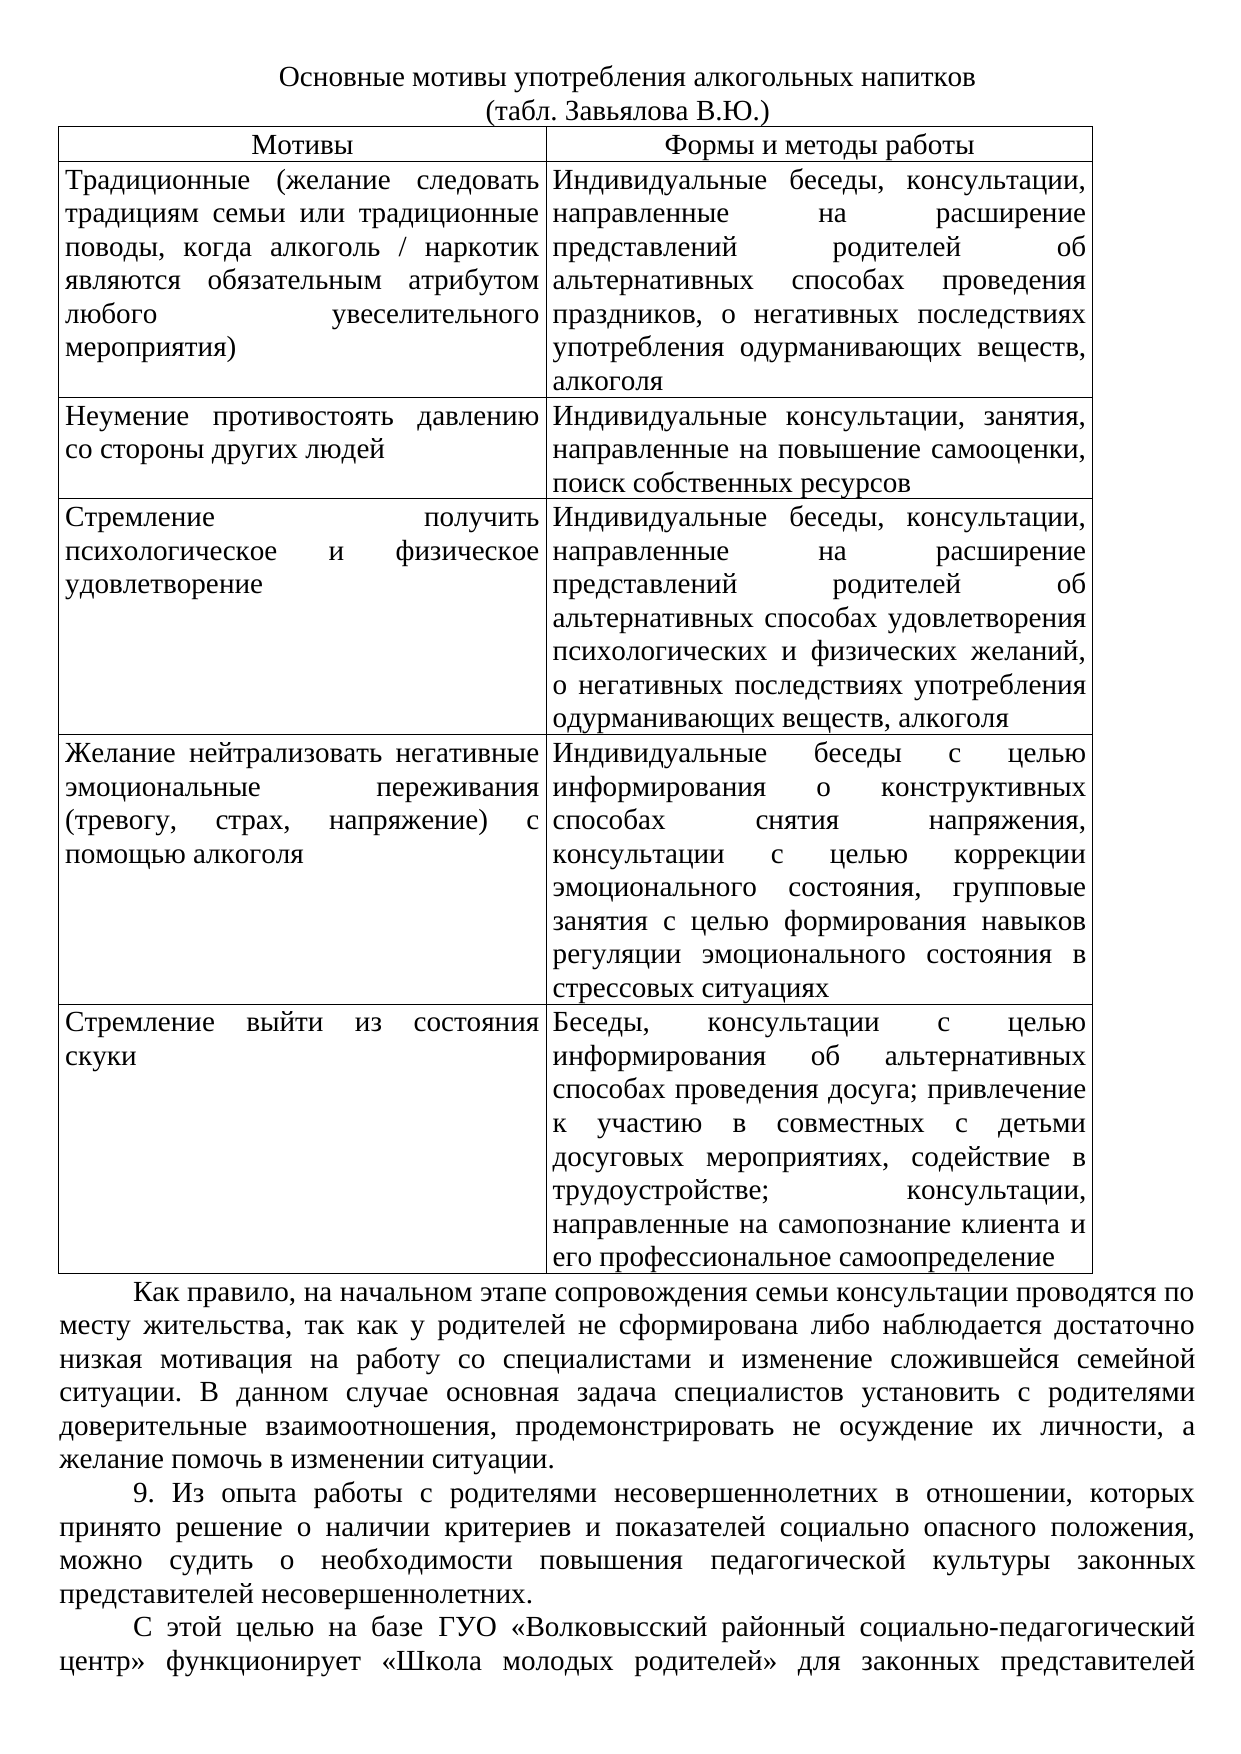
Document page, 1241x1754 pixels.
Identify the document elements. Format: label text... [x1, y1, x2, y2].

table_cell Стремление выйти из состояния скуки [59, 1005, 546, 1273]
table_cell Индивидуальные беседы, консультации, направленные на расширение представлений родителей об альтернативных способах удовлетворения психологических и физических желаний, о негативных последствиях употребления одурманивающих веществ, алкоголя [547, 499, 1092, 734]
table_cell Индивидуальные беседы, консультации, направленные на расширение представлений родителей об альтернативных способах проведения праздников, о негативных последствиях употребления одурманивающих веществ, алкоголя [547, 162, 1092, 397]
table_cell Желание нейтрализовать негативные эмоциональные переживания (тревогу, страх, напряжение) с помощью алкоголя [59, 735, 546, 1003]
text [59, 1609, 1196, 1676]
table_header Формы и методы работы [547, 127, 1092, 161]
table_cell Индивидуальные консультации, занятия, направленные на повышение самооценки, поиск собственных ресурсов [547, 398, 1092, 498]
text (табл. Завьялова В.Ю.) [59, 93, 1196, 126]
table_header Мотивы [59, 127, 546, 161]
text Как правило, на начальном этапе сопровождения семьи консультации проводятся по месту жительства, так как у родителей не сформирована либо наблюдается достаточно низкая мотивация на работу со специалистами и изменение сложившейся семейной ситуации. В данном случае основная задача специалистов установить с родителями доверительные взаимоотношения, продемонстрировать не осуждение их личности, а желание помочь в изменении ситуации. [59, 1274, 1196, 1475]
table_cell Стремление получить психологическое и физическое удовлетворение [59, 499, 546, 734]
text 9. Из опыта работы с родителями несовершеннолетних в отношении, которых принято решение о наличии критериев и показателей социально опасного положения, можно судить о необходимости повышения педагогической культуры законных представителей несовершеннолетних. [59, 1475, 1196, 1609]
table_cell Неумение противостоять давлению со стороны других людей [59, 398, 546, 498]
table_cell Традиционные (желание следовать традициям семьи или традиционные поводы, когда алкоголь / наркотик являются обязательным атрибутом любого увеселительного мероприятия) [59, 162, 546, 397]
text Основные мотивы употребления алкогольных напитков [59, 59, 1196, 93]
table_cell Беседы, консультации с целью информирования об альтернативных способах проведения досуга; привлечение к участию в совместных с детьми досуговых мероприятиях, содействие в трудоустройстве; консультации, направленные на самопознание клиента и его профессиональное самоопределение [547, 1005, 1092, 1273]
table_cell Индивидуальные беседы с целью информирования о конструктивных способах снятия напряжения, консультации с целью коррекции эмоционального состояния, групповые занятия с целью формирования навыков регуляции эмоционального состояния в стрессовых ситуациях [547, 735, 1092, 1003]
